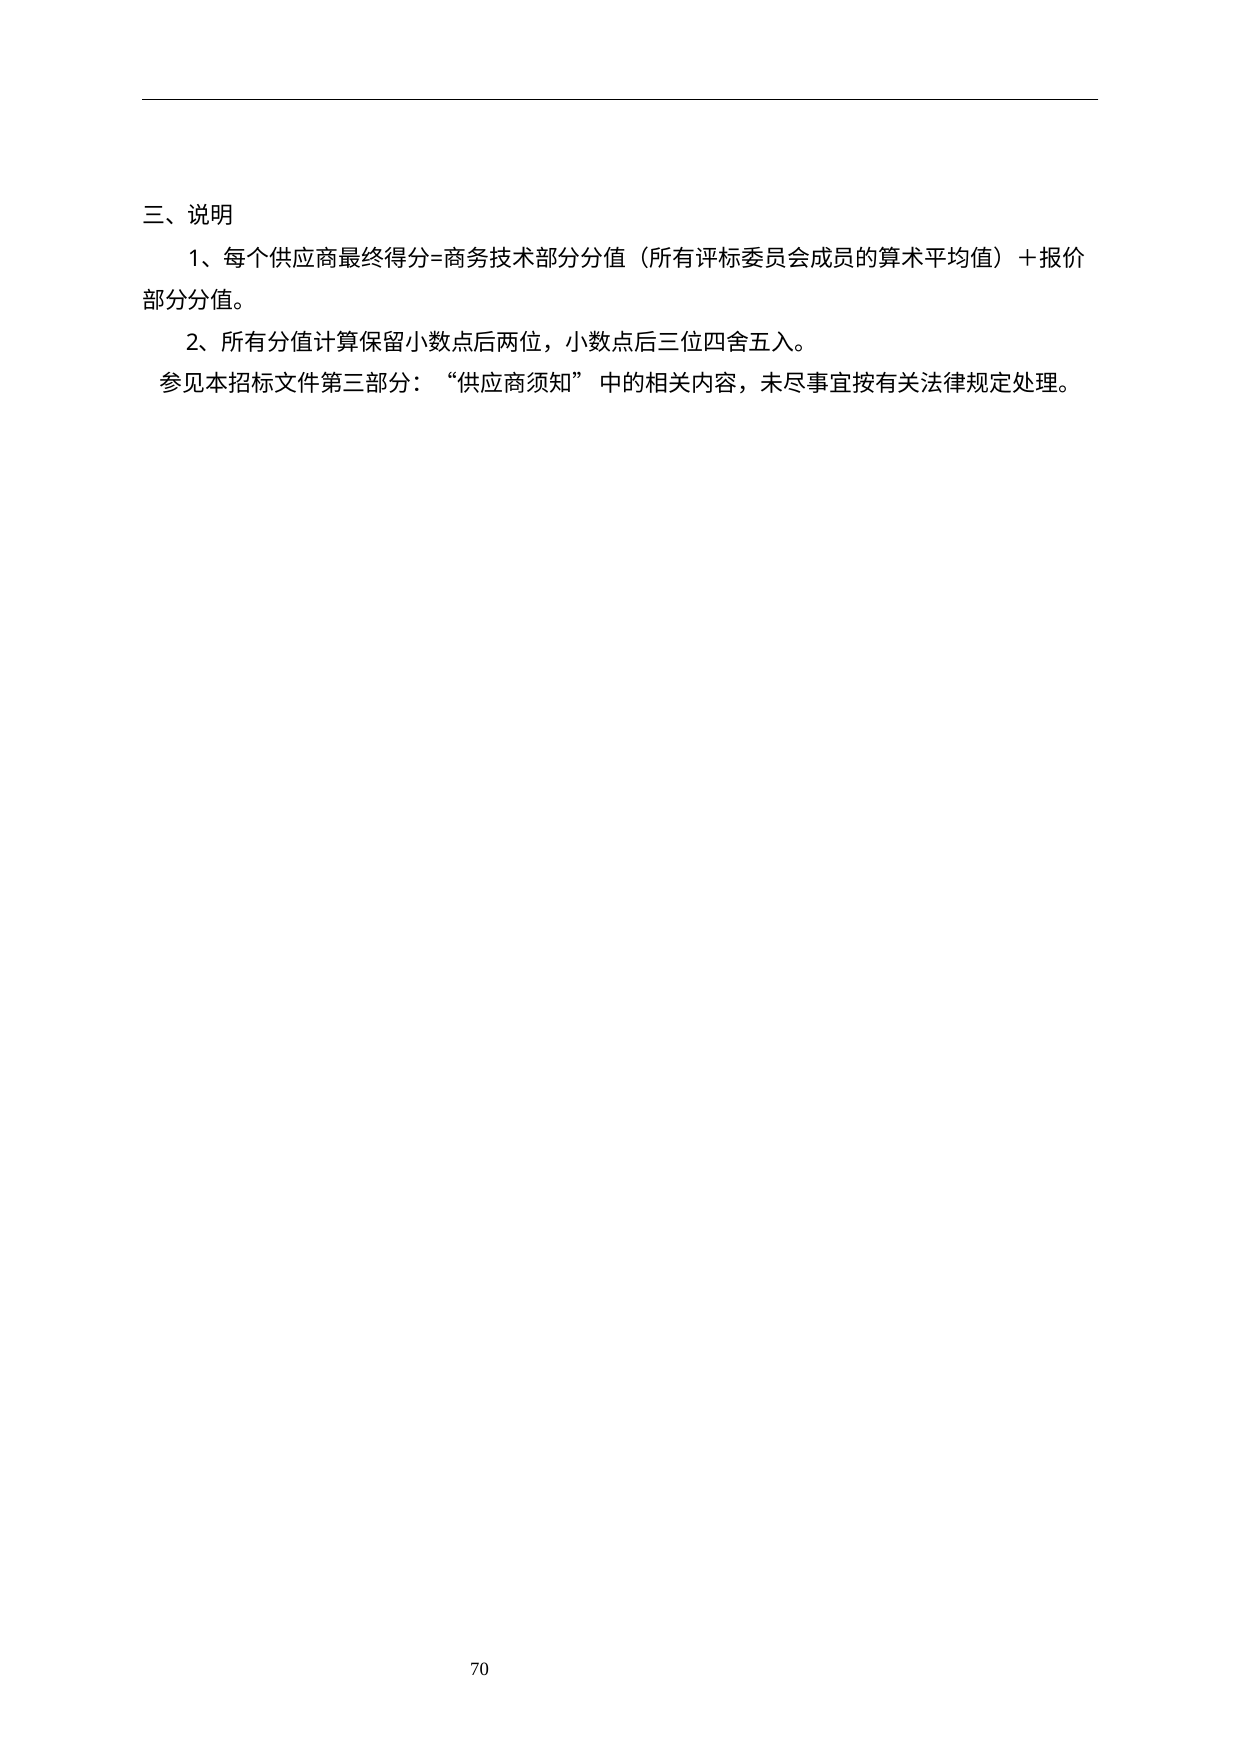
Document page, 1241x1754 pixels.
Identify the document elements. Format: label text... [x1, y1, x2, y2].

text 三、说明 [142, 185, 1098, 233]
text 参见本招标文件第三部分：“供应商须知” 中的相关内容，未尽事宜按有关法律规定处理。 [142, 358, 1098, 400]
text 1、每个供应商最终得分=商务技术部分分值（所有评标委员会成员的算术平均值）＋报价部分分值。 [142, 233, 1098, 317]
text 2、所有分值计算保留小数点后两位，小数点后三位四舍五入。 [142, 317, 1098, 358]
